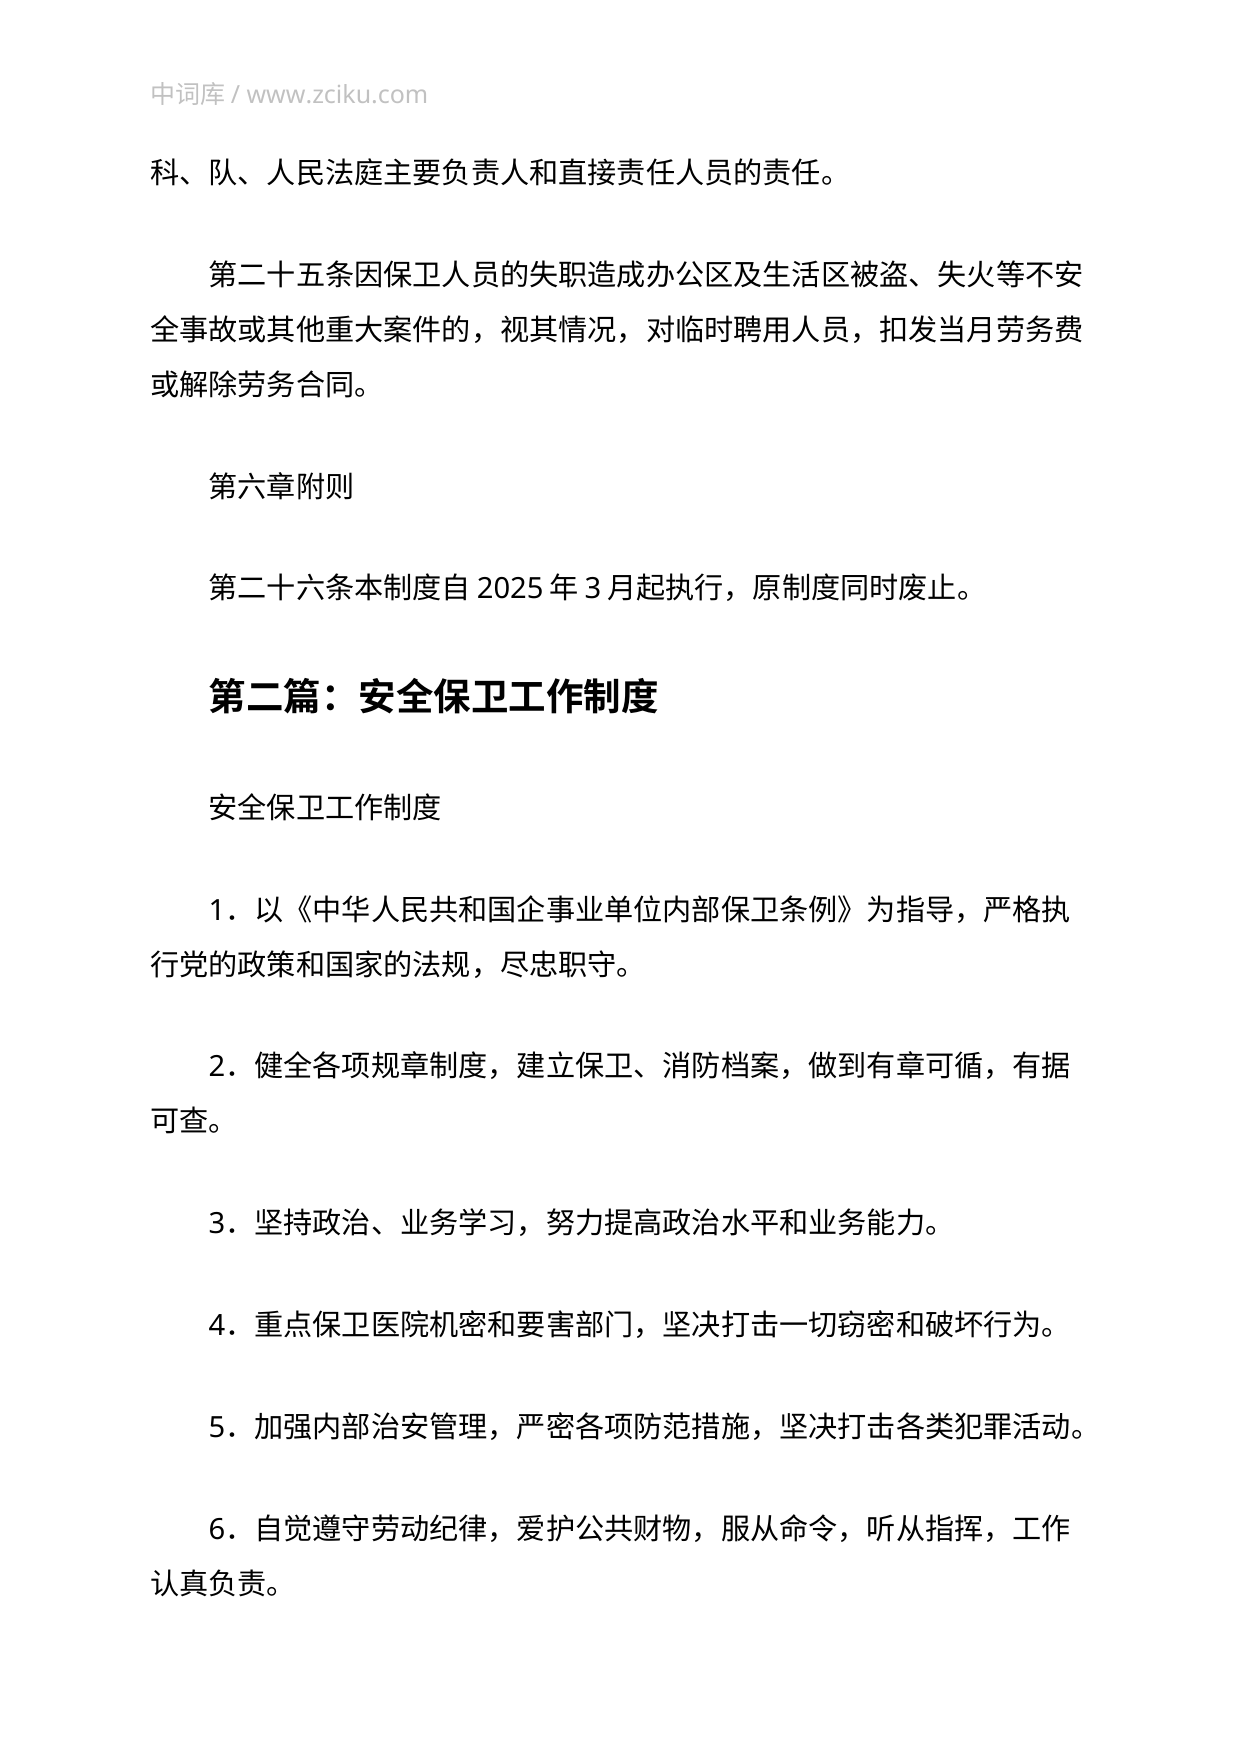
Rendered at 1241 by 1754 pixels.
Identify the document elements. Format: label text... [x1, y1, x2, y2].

text 2．健全各项规章制度，建立保卫、消防档案，做到有章可循，有据可查。 [150, 1043, 1090, 1140]
text 4．重点保卫医院机密和要害部门，坚决打击一切窃密和破坏行为。 [150, 1302, 1090, 1344]
text 6．自觉遵守劳动纪律，爱护公共财物，服从命令，听从指挥，工作认真负责。 [150, 1506, 1090, 1603]
text 第二十六条本制度自2025年3月起执行，原制度同时废止。 [150, 565, 1090, 607]
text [150, 150, 1090, 192]
text 3．坚持政治、业务学习，努力提高政治水平和业务能力。 [150, 1200, 1090, 1242]
text 第二篇：安全保卫工作制度 [150, 667, 1090, 721]
text 1．以《中华人民共和国企事业单位内部保卫条例》为指导，严格执行党的政策和国家的法规，尽忠职守。 [150, 886, 1090, 983]
text 5．加强内部治安管理，严密各项防范措施，坚决打击各类犯罪活动。 [150, 1404, 1090, 1446]
text 安全保卫工作制度 [150, 784, 1090, 827]
text 第六章附则 [150, 463, 1090, 506]
text 第二十五条因保卫人员的失职造成办公区及生活区被盗、失火等不安全事故或其他重大案件的，视其情况，对临时聘用人员，扣发当月劳务费或解除劳务合同。 [150, 252, 1090, 404]
